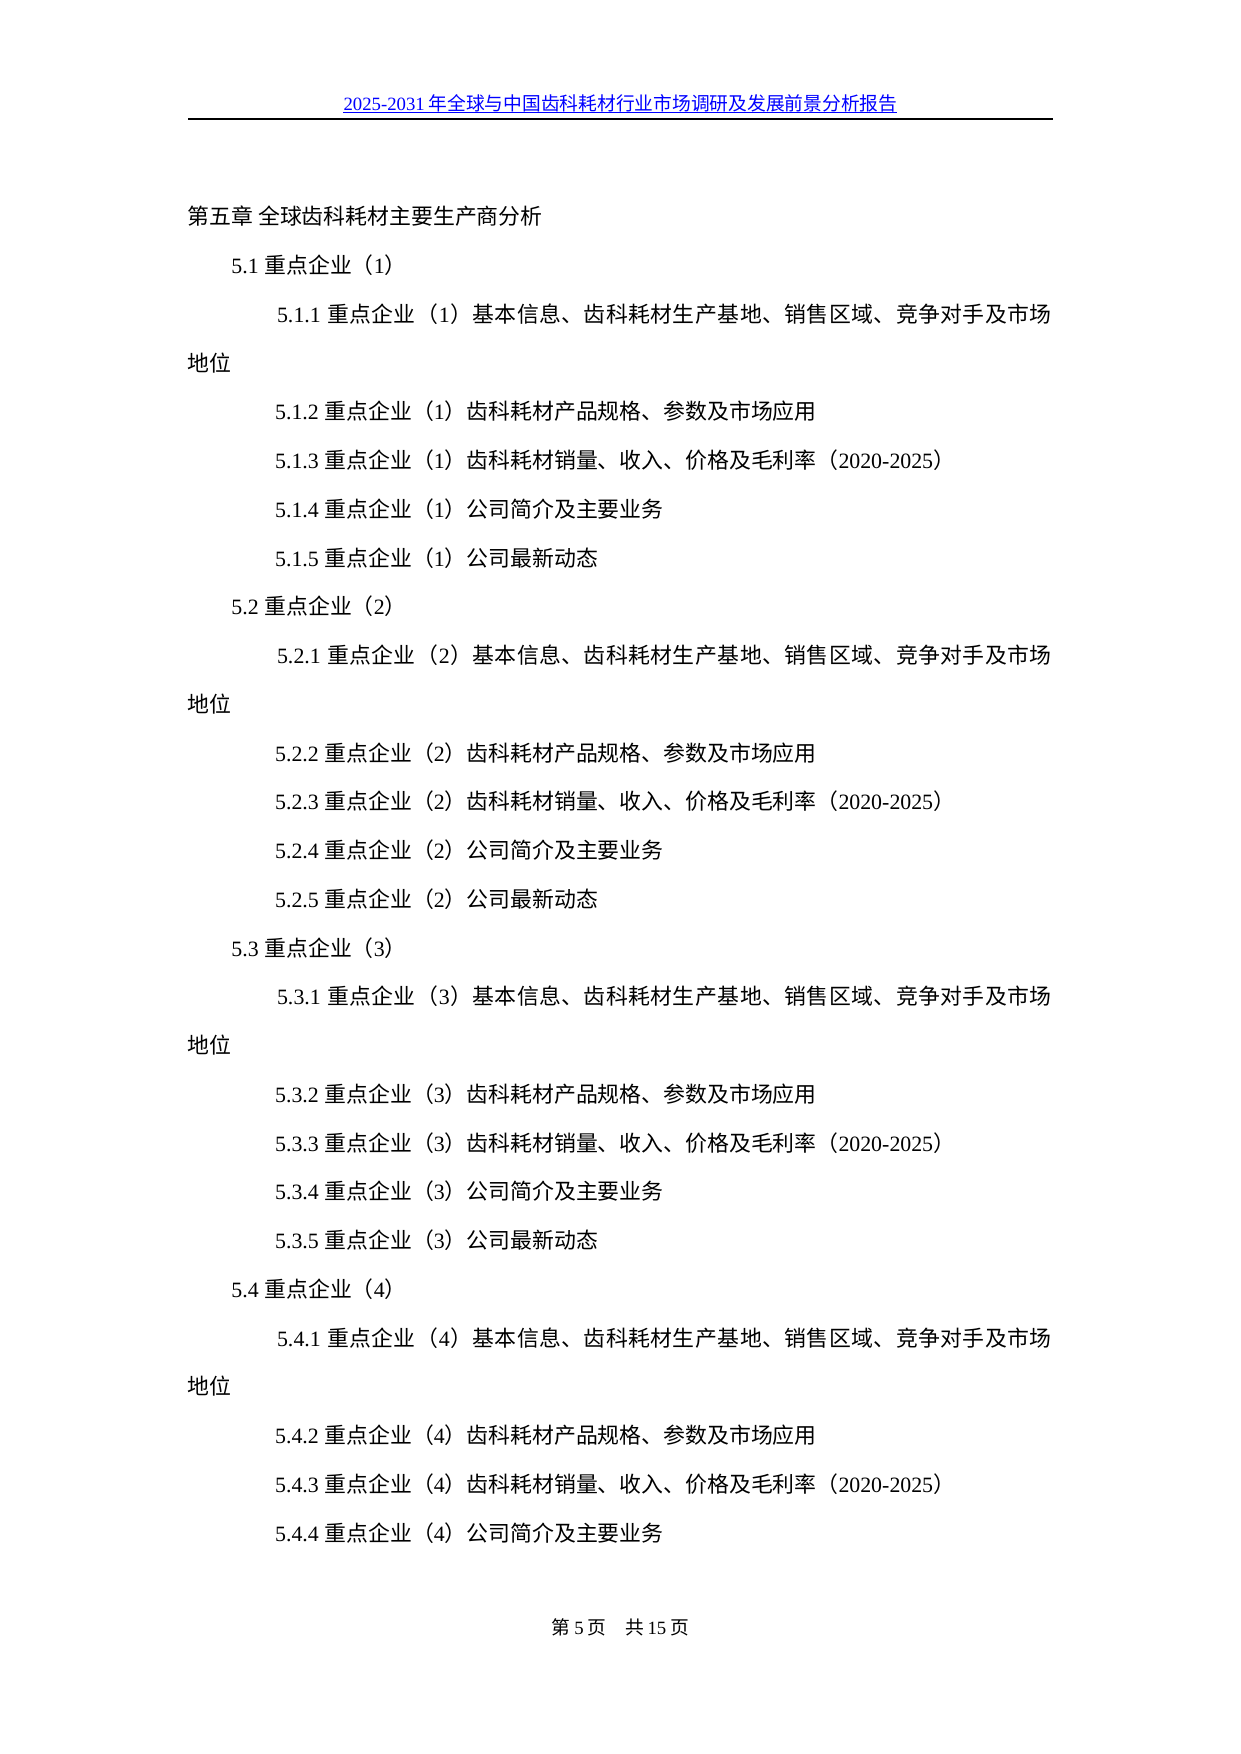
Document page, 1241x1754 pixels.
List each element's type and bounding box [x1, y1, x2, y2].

text [187, 150, 1053, 1548]
